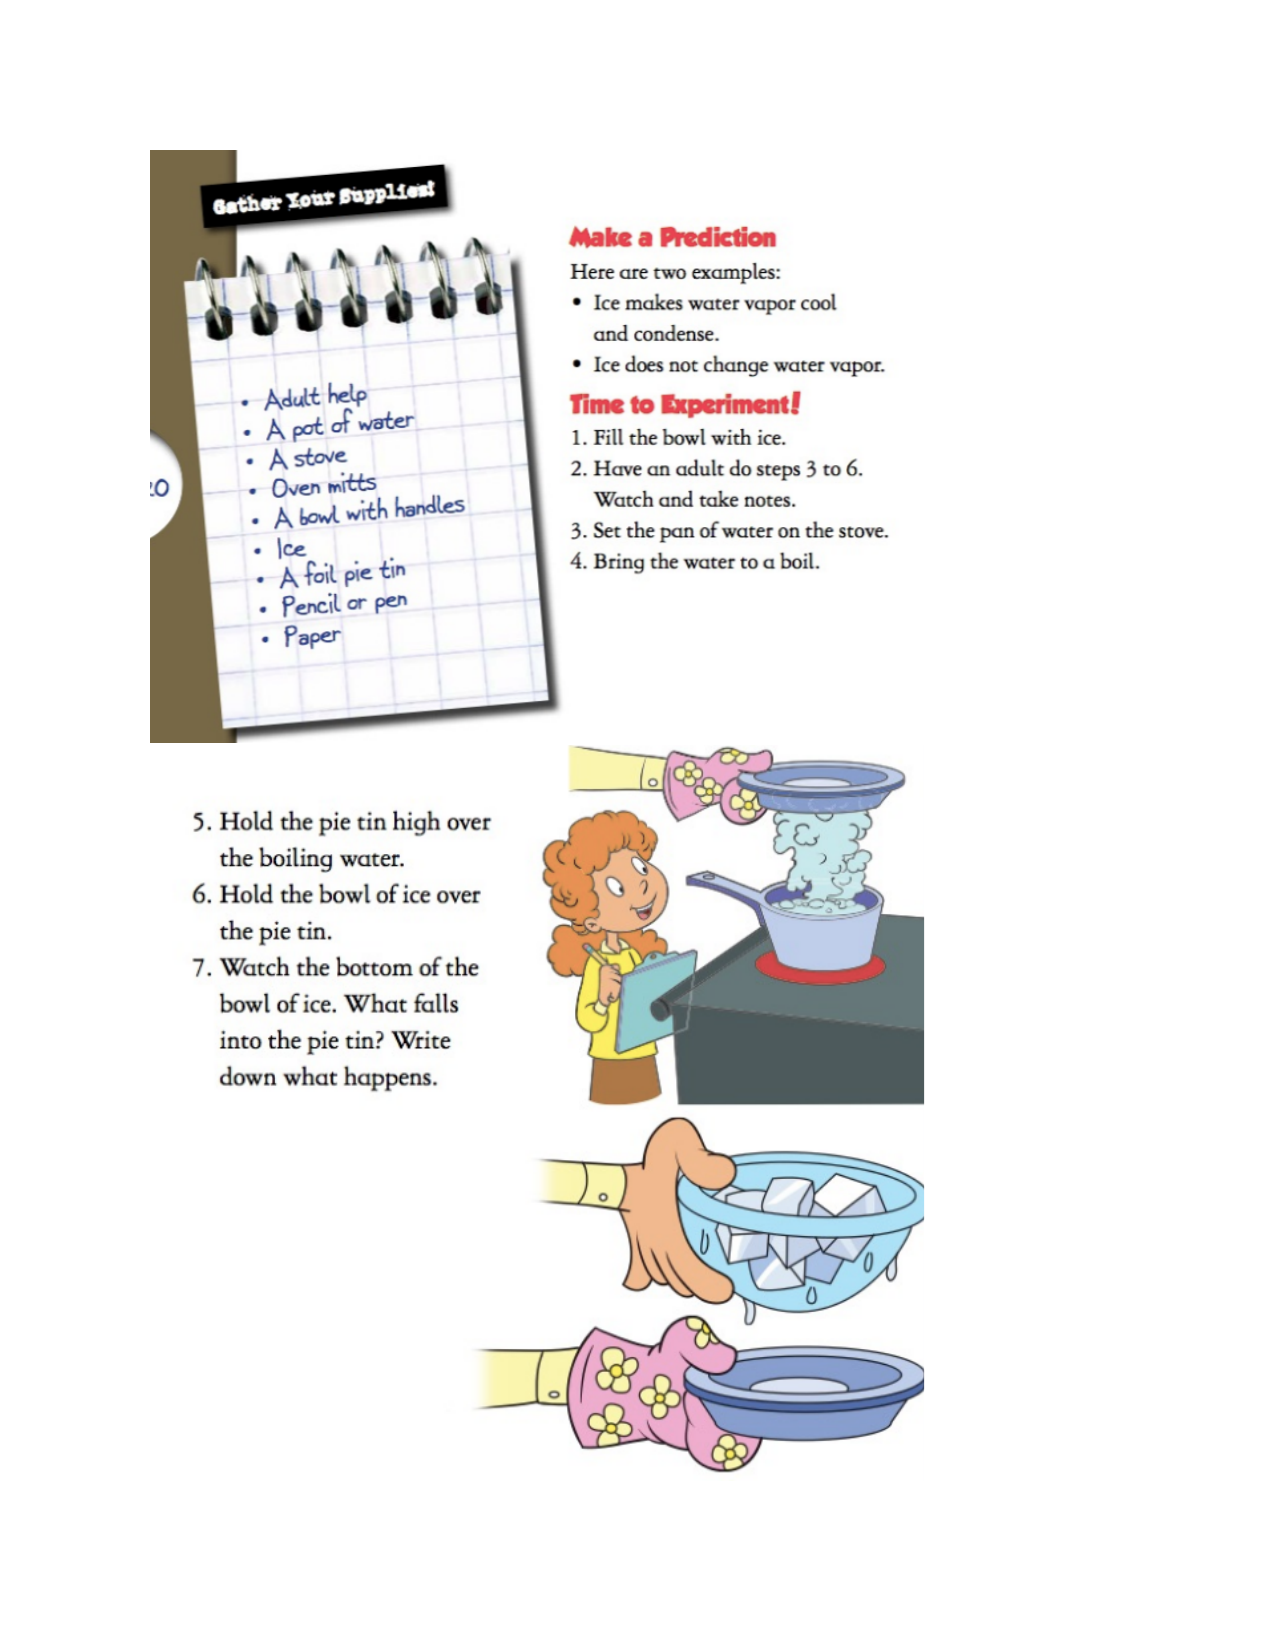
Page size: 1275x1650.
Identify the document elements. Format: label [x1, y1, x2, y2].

picture [150, 745, 925, 1481]
picture [150, 150, 914, 743]
